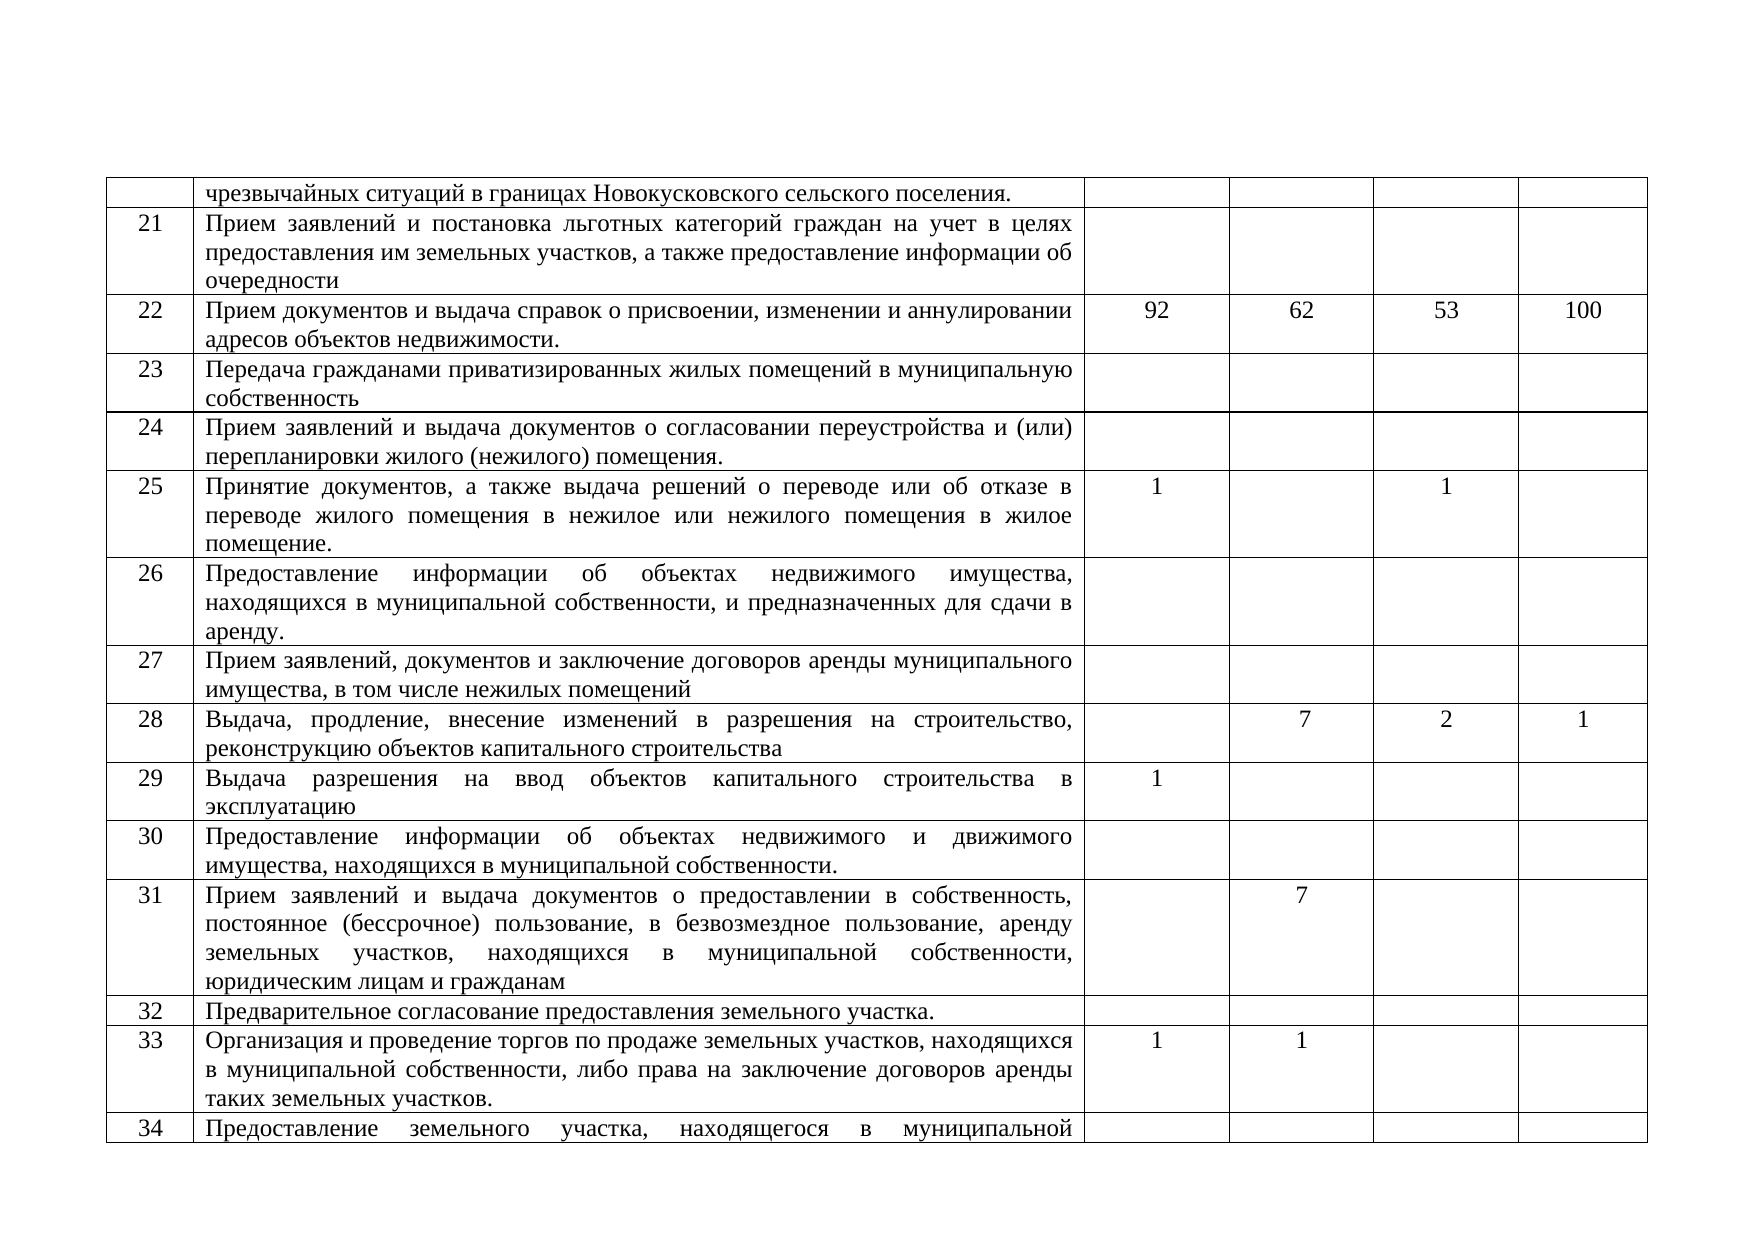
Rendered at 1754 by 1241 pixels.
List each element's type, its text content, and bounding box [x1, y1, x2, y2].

table_cell 100 [1519, 295, 1647, 353]
table_cell 20 [107, 178, 193, 207]
table_cell [1519, 413, 1647, 470]
table_cell [1374, 996, 1518, 1024]
table_cell [1519, 821, 1647, 879]
table_cell 23 [107, 354, 193, 411]
table_cell [1085, 996, 1229, 1024]
table_cell 32 [107, 996, 193, 1024]
table_cell 25 [107, 471, 193, 557]
table_cell [1374, 1026, 1518, 1112]
table_cell Прием заявлений и выдача документов о предоставлении в собственность, постоянное (бессрочное) пользование, в безвозмездное пользование, аренду земельных участков, находящихся в муниципальной собственности, юридическим лицам и гражданам [194, 880, 1084, 995]
table_cell 29 [107, 763, 193, 820]
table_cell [194, 1113, 1084, 1142]
table_cell 1 [1085, 1026, 1229, 1112]
table_cell [1374, 178, 1518, 207]
table_cell 21 [107, 208, 193, 294]
table_cell Выдача разрешения на ввод объектов капитального строительства в эксплуатацию [194, 763, 1084, 820]
table_cell 62 [1230, 295, 1373, 353]
table_cell [1085, 646, 1229, 703]
table_cell 92 [1085, 295, 1229, 353]
table_cell 24 [107, 413, 193, 470]
table_cell [1519, 178, 1647, 207]
table_cell [1085, 821, 1229, 879]
table_cell [1519, 354, 1647, 411]
table_cell [1230, 178, 1373, 207]
table_cell [1230, 996, 1373, 1024]
table_cell [1519, 763, 1647, 820]
table_cell [1085, 413, 1229, 470]
table_cell [1230, 821, 1373, 879]
table_cell Прием заявлений, документов и заключение договоров аренды муниципального имущества, в том числе нежилых помещений [194, 646, 1084, 703]
table_cell Выдача, продление, внесение изменений в разрешения на строительство, реконструкцию объектов капитального строительства [194, 704, 1084, 762]
table_cell 34 [107, 1113, 193, 1142]
table_cell [1085, 178, 1229, 207]
table_cell Предварительное согласование предоставления земельного участка. [194, 996, 1084, 1024]
table_cell 1 [1085, 763, 1229, 820]
table_cell Передача гражданами приватизированных жилых помещений в муниципальную собственность [194, 354, 1084, 411]
table_cell 26 [107, 558, 193, 644]
table_cell [1230, 208, 1373, 294]
table_cell [1230, 413, 1373, 470]
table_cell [194, 178, 1084, 207]
table_cell [1085, 1113, 1229, 1142]
table_cell [1085, 354, 1229, 411]
table_cell 31 [107, 880, 193, 995]
table_cell [1230, 558, 1373, 644]
table_cell [1519, 996, 1647, 1024]
table_cell [1374, 413, 1518, 470]
table_cell 53 [1374, 295, 1518, 353]
table_cell [1374, 821, 1518, 879]
table_cell 1 [1374, 471, 1518, 557]
table_cell [1519, 558, 1647, 644]
table_cell [1519, 880, 1647, 995]
table_cell [1230, 354, 1373, 411]
table_cell [1374, 880, 1518, 995]
table_cell Прием документов и выдача справок о присвоении, изменении и аннулировании адресов объектов недвижимости. [194, 295, 1084, 353]
table_cell [1374, 1113, 1518, 1142]
table_cell 33 [107, 1026, 193, 1112]
table_cell [1374, 558, 1518, 644]
table_cell Прием заявлений и выдача документов о согласовании переустройства и (или) перепланировки жилого (нежилого) помещения. [194, 413, 1084, 470]
table_cell [1519, 646, 1647, 703]
table_cell [1519, 1026, 1647, 1112]
table_cell [1374, 646, 1518, 703]
table_cell Предоставление информации об объектах недвижимого и движимого имущества, находящихся в муниципальной собственности. [194, 821, 1084, 879]
table_cell 1 [1085, 471, 1229, 557]
table_cell 2 [1374, 704, 1518, 762]
table_cell 1 [1519, 704, 1647, 762]
table_cell [1085, 558, 1229, 644]
table_cell 30 [107, 821, 193, 879]
table_cell Принятие документов, а также выдача решений о переводе или об отказе в переводе жилого помещения в нежилое или нежилого помещения в жилое помещение. [194, 471, 1084, 557]
table_cell Предоставление информации об объектах недвижимого имущества, находящихся в муниципальной собственности, и предназначенных для сдачи в аренду. [194, 558, 1084, 644]
table_cell [1374, 208, 1518, 294]
table_cell 27 [107, 646, 193, 703]
table_cell [1230, 471, 1373, 557]
table_cell Прием заявлений и постановка льготных категорий граждан на учет в целях предоставления им земельных участков, а также предоставление информации об очередности [194, 208, 1084, 294]
table_cell [1085, 208, 1229, 294]
table_cell [1085, 704, 1229, 762]
table_cell [1230, 1113, 1373, 1142]
table_cell [1230, 646, 1373, 703]
table_cell 7 [1230, 704, 1373, 762]
table_cell 1 [1230, 1026, 1373, 1112]
table_cell 7 [1230, 880, 1373, 995]
table_cell [1374, 354, 1518, 411]
table_cell [1230, 763, 1373, 820]
table_cell [1085, 880, 1229, 995]
table_cell 22 [107, 295, 193, 353]
table_cell [1374, 763, 1518, 820]
table_cell [1519, 208, 1647, 294]
table_cell 28 [107, 704, 193, 762]
table_cell [1519, 1113, 1647, 1142]
table_cell Организация и проведение торгов по продаже земельных участков, находящихся в муниципальной собственности, либо права на заключение договоров аренды таких земельных участков. [194, 1026, 1084, 1112]
table_cell [1519, 471, 1647, 557]
